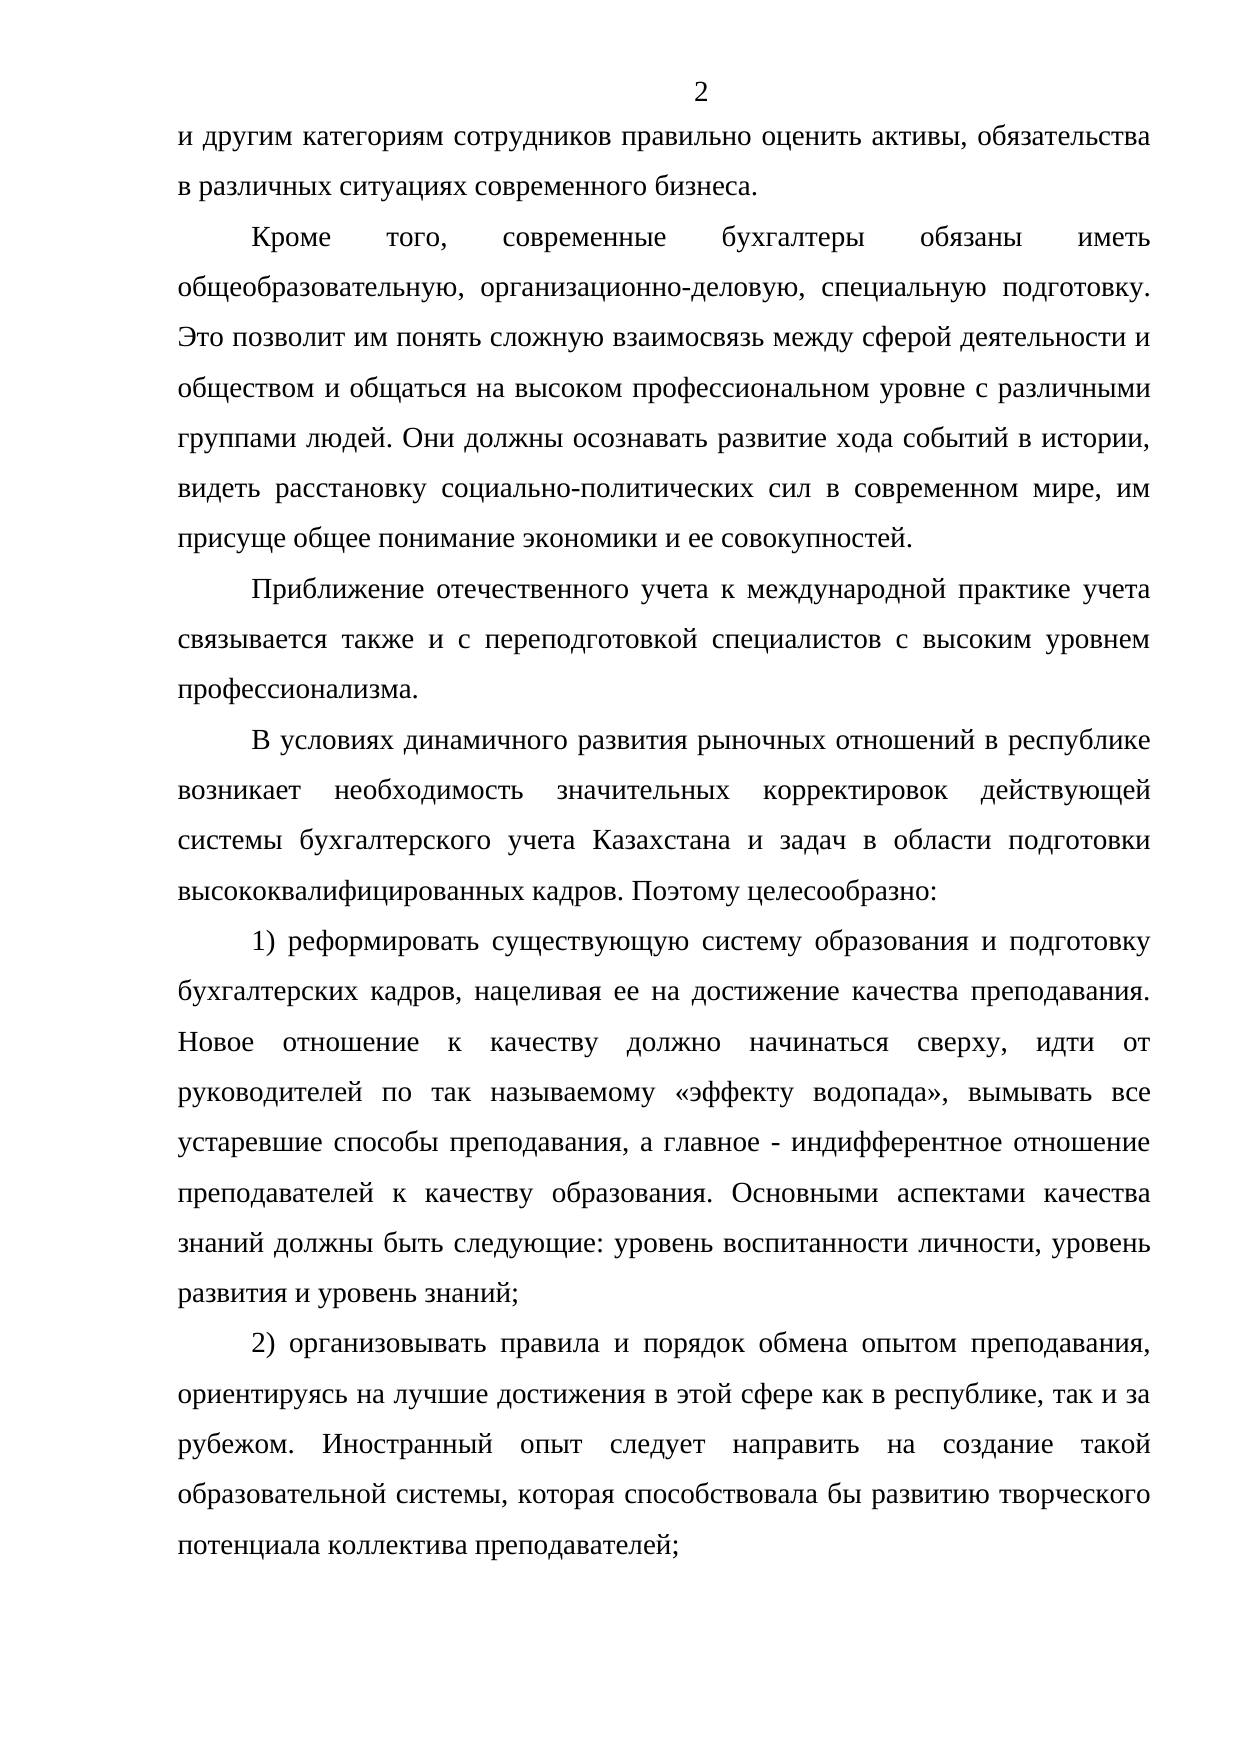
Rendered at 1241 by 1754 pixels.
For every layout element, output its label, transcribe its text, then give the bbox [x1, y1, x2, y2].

text В условиях динамичного развития рыночных отношений в республике возникает необходимость значительных корректировок действующей системы бухгалтерского учета Казахстана и задач в области подготовки высококвалифицированных кадров. Поэтому целесообразно: [177, 722, 1152, 906]
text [177, 118, 1152, 202]
text Приближение отечественного учета к международной практике учета связывается также и с переподготовкой специалистов с высоким уровнем профессионализма. [177, 571, 1152, 705]
text 2) организовывать правила и порядок обмена опытом преподавания, ориентируясь на лучшие достижения в этой сфере как в республике, так и за рубежом. Иностранный опыт следует направить на создание такой образовательной системы, которая способствовала бы развитию творческого потенциала коллектива преподавателей; [177, 1326, 1152, 1560]
text Кроме того, современные бухгалтеры обязаны иметь общеобразовательную, организационно-деловую, специальную подготовку. Это позволит им понять сложную взаимосвязь между сферой деятельности и обществом и общаться на высоком профессиональном уровне с различными группами людей. Они должны осознавать развитие хода событий в истории, видеть расстановку социально-политических сил в современном мире, им присуще общее понимание экономики и ее совокупностей. [177, 219, 1152, 554]
text 1) реформировать существующую систему образования и подготовку бухгалтерских кадров, нацеливая ее на достижение качества преподавания. Новое отношение к качеству должно начинаться сверху, идти от руководителей по так называемому «эффекту водопада», вымывать все устаревшие способы преподавания, а главное - индифферентное отношение преподавателей к качеству образования. Основными аспектами качества знаний должны быть следующие: уровень воспитанности личности, уровень развития и уровень знаний; [177, 923, 1152, 1309]
